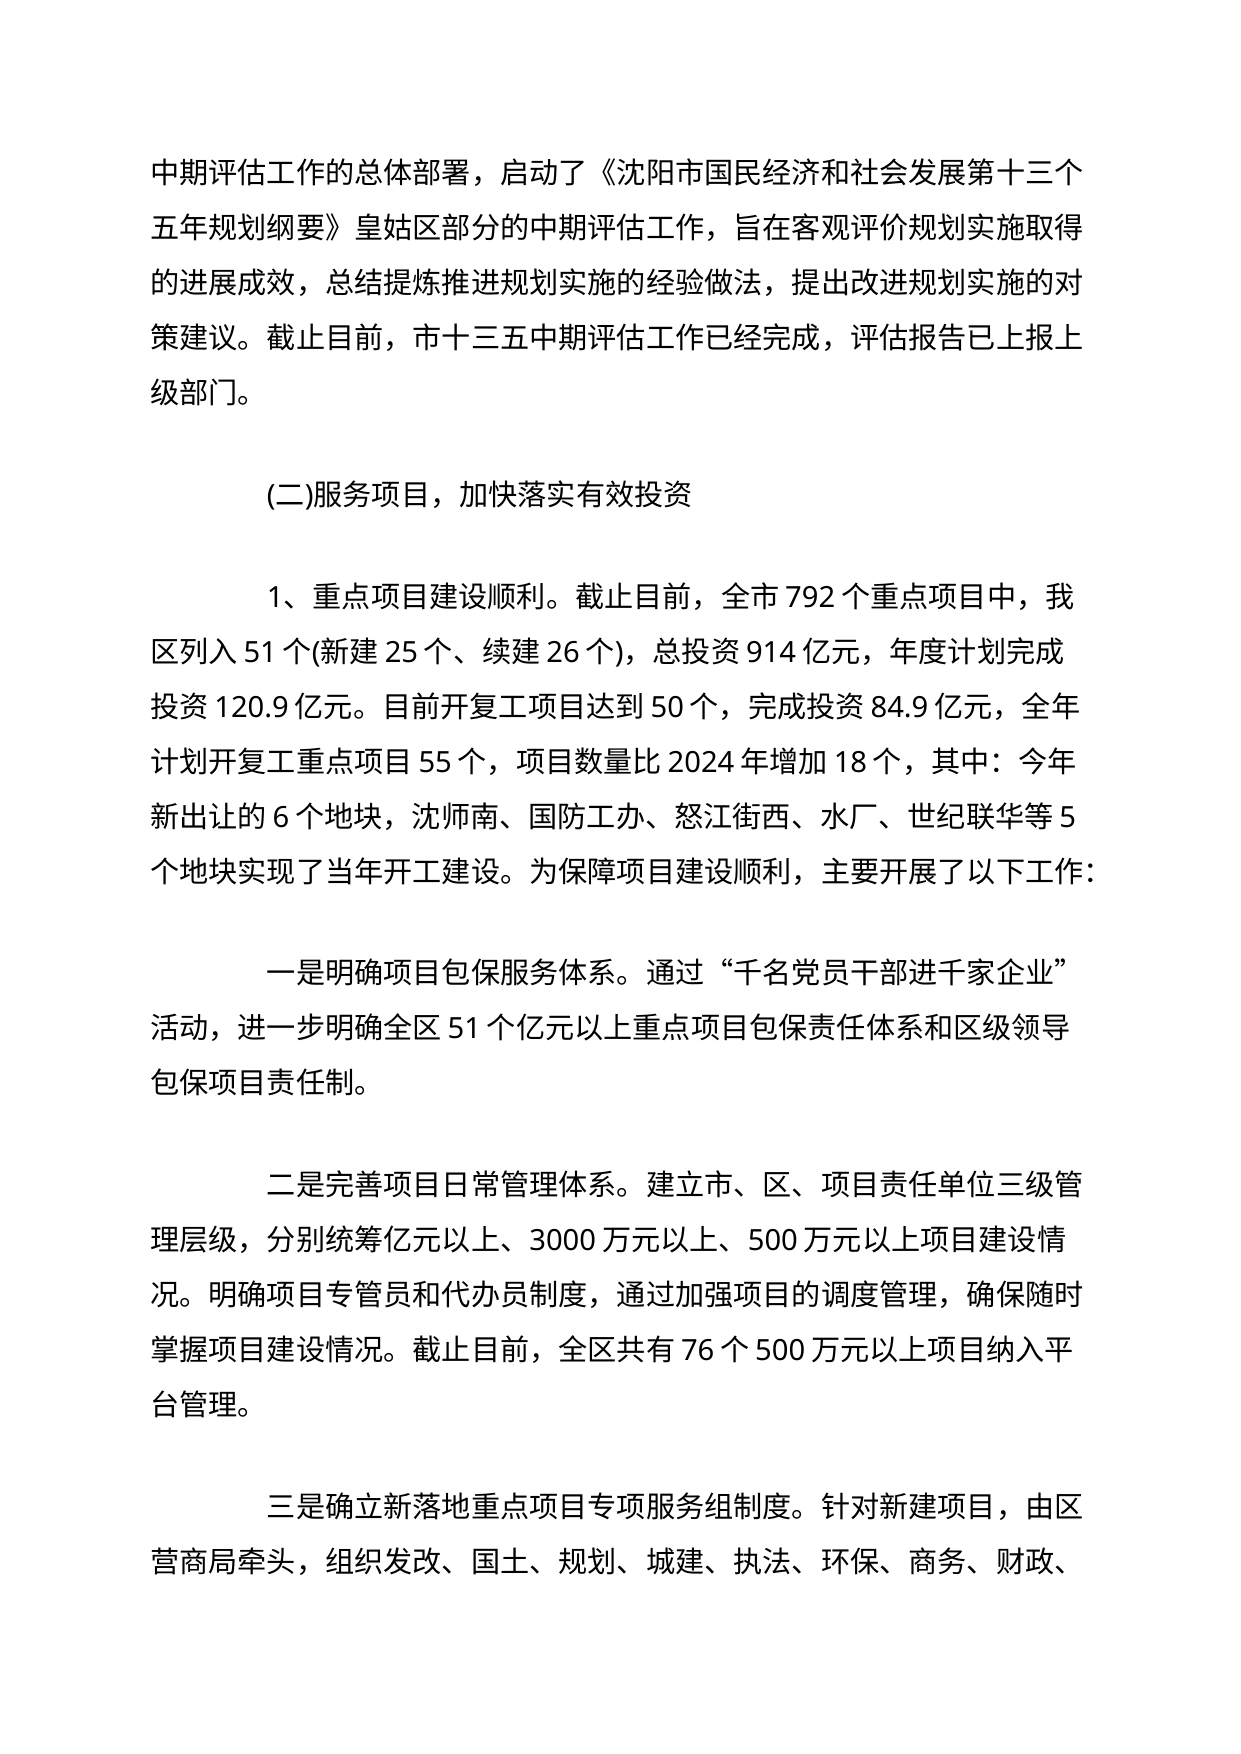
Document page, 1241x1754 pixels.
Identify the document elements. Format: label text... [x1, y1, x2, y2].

text 一是明确项目包保服务体系。通过“千名党员干部进千家企业”活动，进一步明确全区51个亿元以上重点项目包保责任体系和区级领导包保项目责任制。 [150, 950, 1090, 1102]
text 二是完善项目日常管理体系。建立市、区、项目责任单位三级管理层级，分别统筹亿元以上、3000万元以上、500万元以上项目建设情况。明确项目专管员和代办员制度，通过加强项目的调度管理，确保随时掌握项目建设情况。截止目前，全区共有76个500万元以上项目纳入平台管理。 [150, 1162, 1090, 1424]
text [150, 150, 1090, 412]
text 1、重点项目建设顺利。截止目前，全市792个重点项目中，我区列入51个(新建25个、续建26个)，总投资914亿元，年度计划完成投资120.9亿元。目前开复工项目达到50个，完成投资84.9亿元，全年计划开复工重点项目55个，项目数量比2024年增加18个，其中：今年新出让的6个地块，沈师南、国防工办、怒江街西、水厂、世纪联华等5个地块实现了当年开工建设。为保障项目建设顺利，主要开展了以下工作： [150, 573, 1090, 891]
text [150, 1483, 1090, 1581]
text (二)服务项目，加快落实有效投资 [150, 471, 1090, 514]
